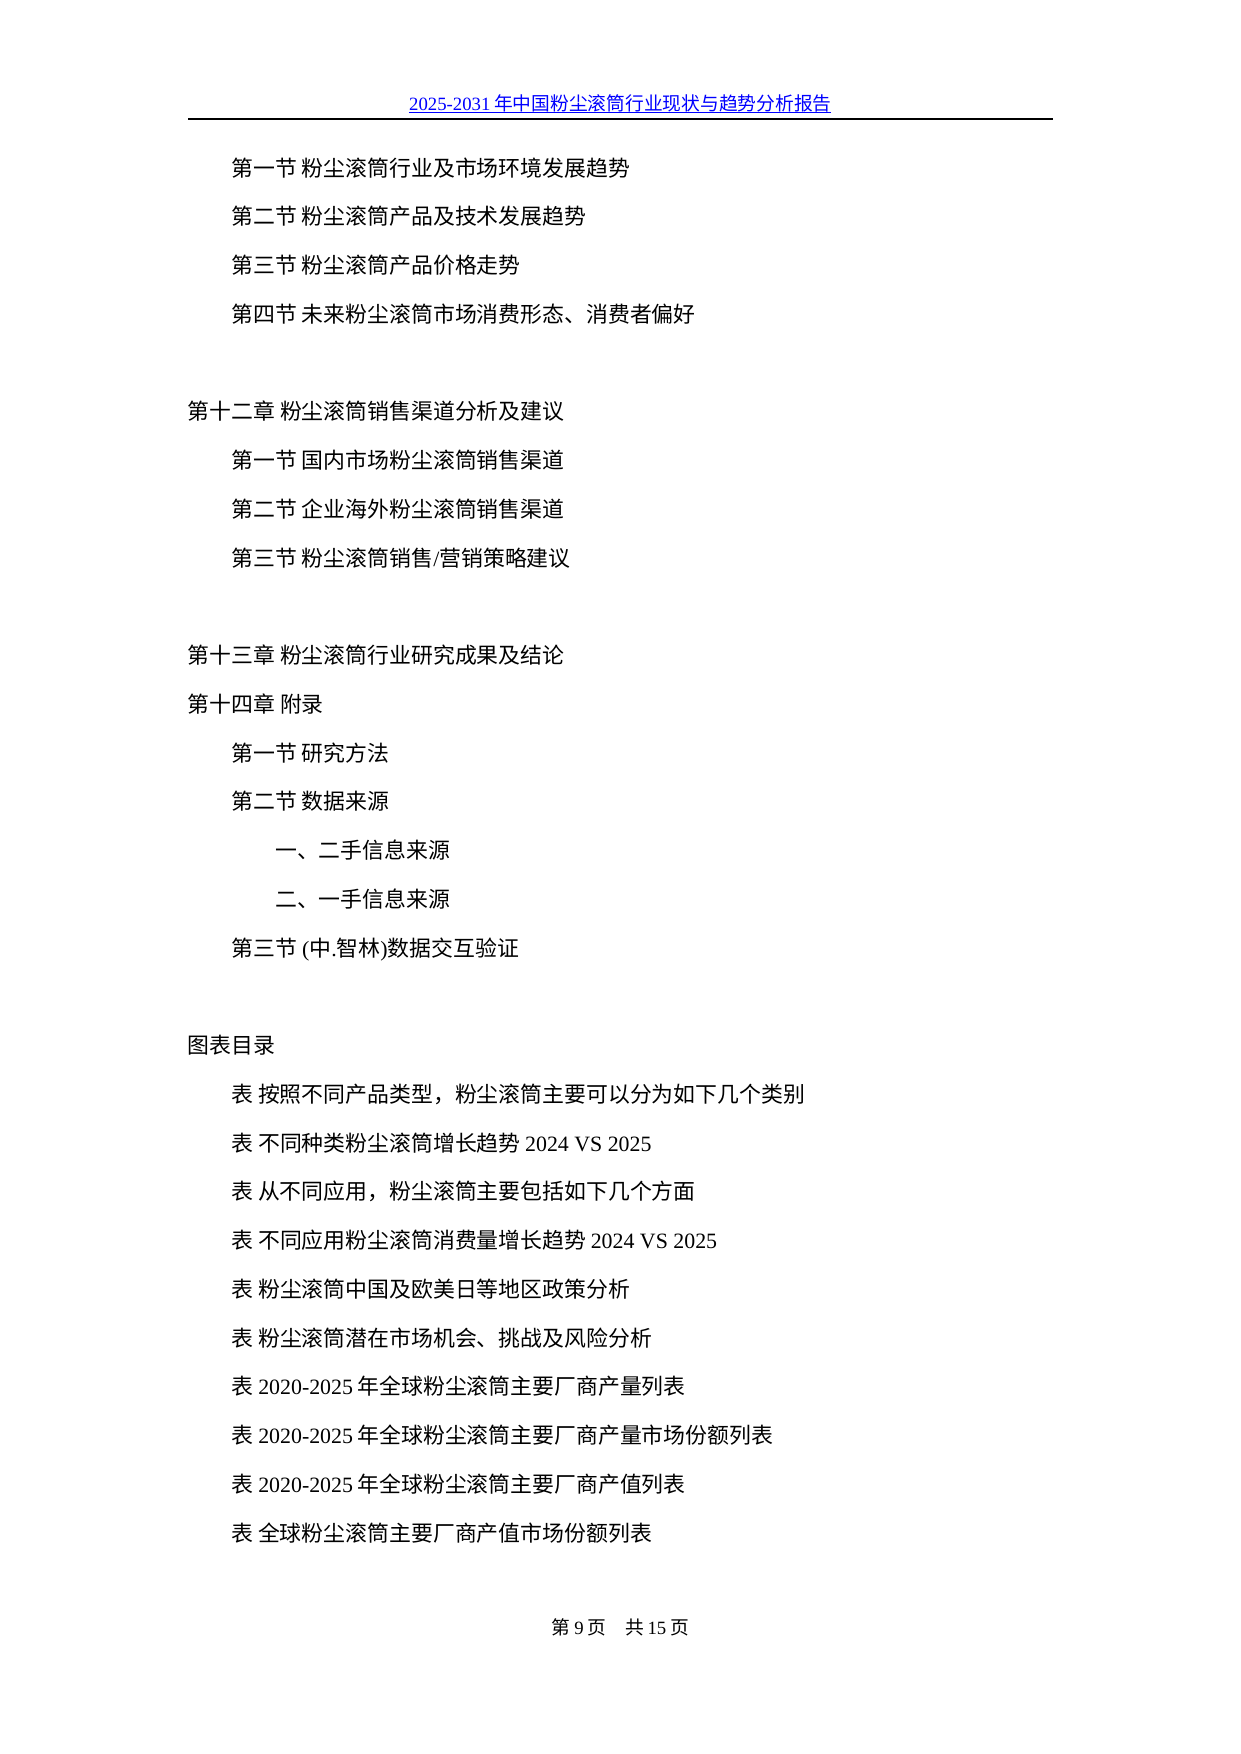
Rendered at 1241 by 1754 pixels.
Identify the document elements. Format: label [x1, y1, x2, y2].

text [187, 150, 1053, 1548]
